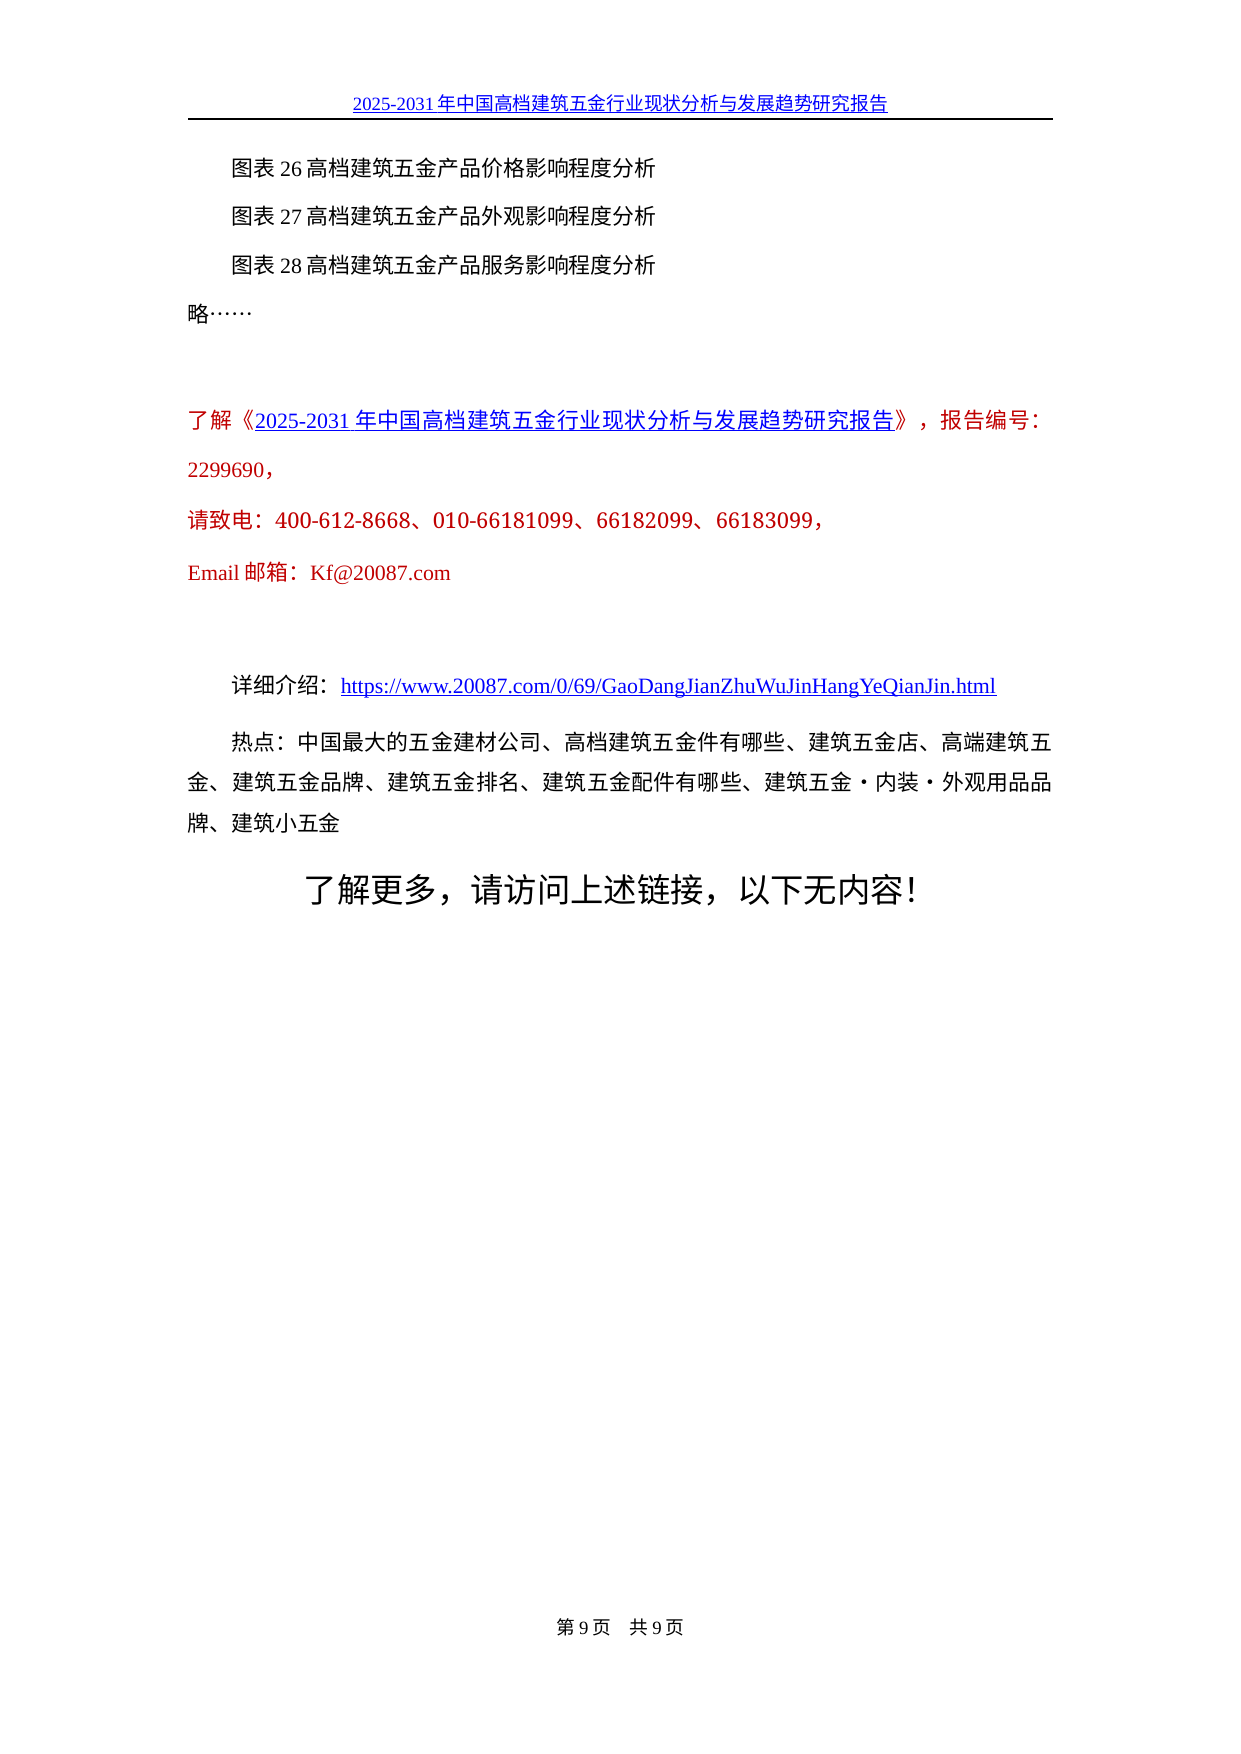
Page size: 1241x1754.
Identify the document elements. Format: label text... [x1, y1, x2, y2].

text Email邮箱：Kf@20087.com [187, 555, 1053, 587]
text 详细介绍：https://www.20087.com/0/69/GaoDangJianZhuWuJinHangYeQianJin.html [187, 668, 1053, 700]
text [187, 150, 1053, 329]
title 了解更多，请访问上述链接，以下无内容！ [187, 856, 1053, 921]
text 了解《2025-2031年中国高档建筑五金行业现状分析与发展趋势研究报告》，报告编号：2299690， [187, 403, 1053, 484]
text 请致电：400-612-8668、010-66181099、66182099、66183099， [187, 503, 1053, 536]
text 热点：中国最大的五金建材公司、高档建筑五金件有哪些、建筑五金店、高端建筑五金、建筑五金品牌、建筑五金排名、建筑五金配件有哪些、建筑五金・内装・外观用品品牌、建筑小五金 [187, 724, 1053, 838]
